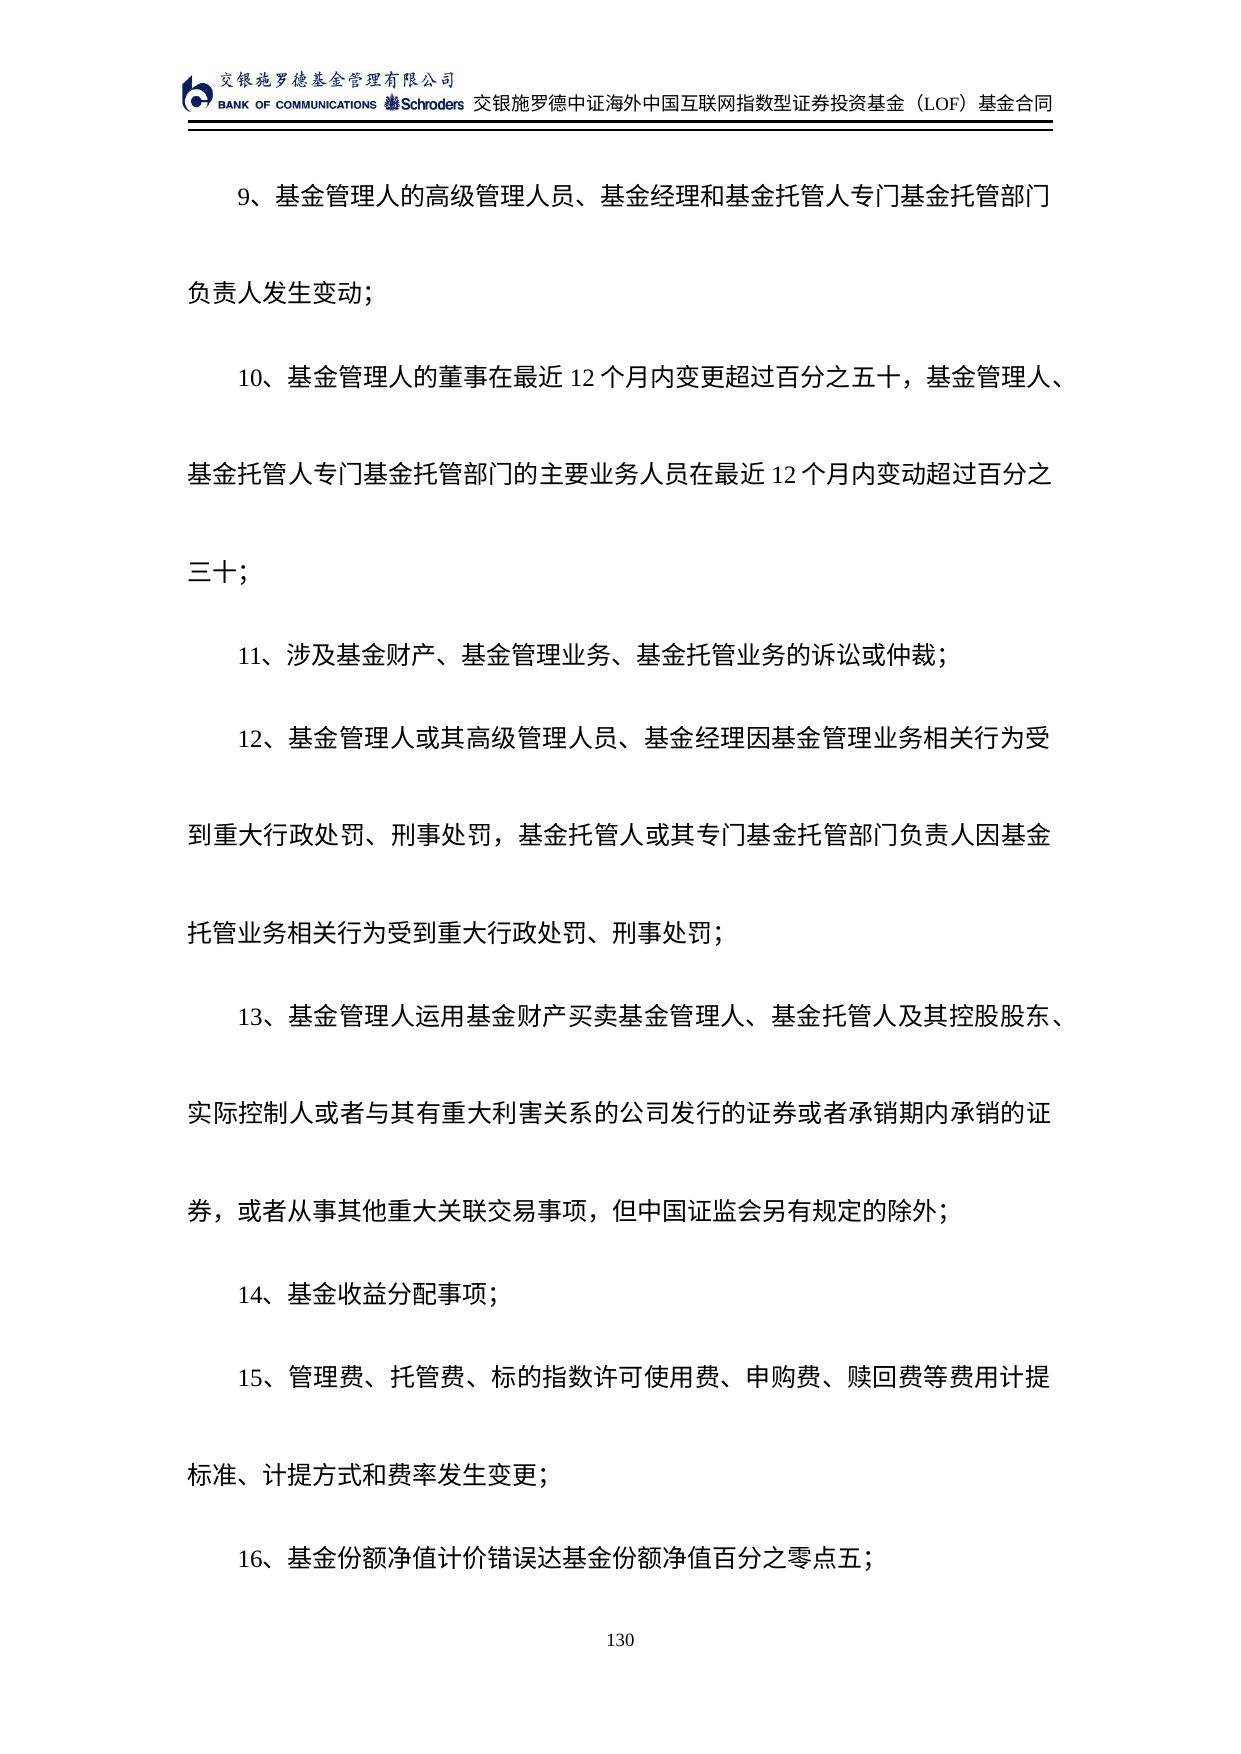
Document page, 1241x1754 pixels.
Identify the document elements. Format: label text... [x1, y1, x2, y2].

text 15、管理费、托管费、标的指数许可使用费、申购费、赎回费等费用计提标准、计提方式和费率发生变更； [187, 1343, 1053, 1506]
text 14、基金收益分配事项； [187, 1260, 1053, 1325]
text 10、基金管理人的董事在最近12个月内变更超过百分之五十，基金管理人、基金托管人专门基金托管部门的主要业务人员在最近12个月内变动超过百分之三十； [187, 343, 1053, 603]
text 9、基金管理人的高级管理人员、基金经理和基金托管人专门基金托管部门负责人发生变动； [187, 162, 1053, 324]
picture [182, 71, 464, 112]
text 16、基金份额净值计价错误达基金份额净值百分之零点五； [187, 1524, 1053, 1589]
text 12、基金管理人或其高级管理人员、基金经理因基金管理业务相关行为受到重大行政处罚、刑事处罚，基金托管人或其专门基金托管部门负责人因基金托管业务相关行为受到重大行政处罚、刑事处罚； [187, 704, 1053, 964]
text 11、涉及基金财产、基金管理业务、基金托管业务的诉讼或仲裁； [187, 621, 1053, 686]
text 13、基金管理人运用基金财产买卖基金管理人、基金托管人及其控股股东、实际控制人或者与其有重大利害关系的公司发行的证券或者承销期内承销的证券，或者从事其他重大关联交易事项，但中国证监会另有规定的除外； [187, 982, 1053, 1242]
